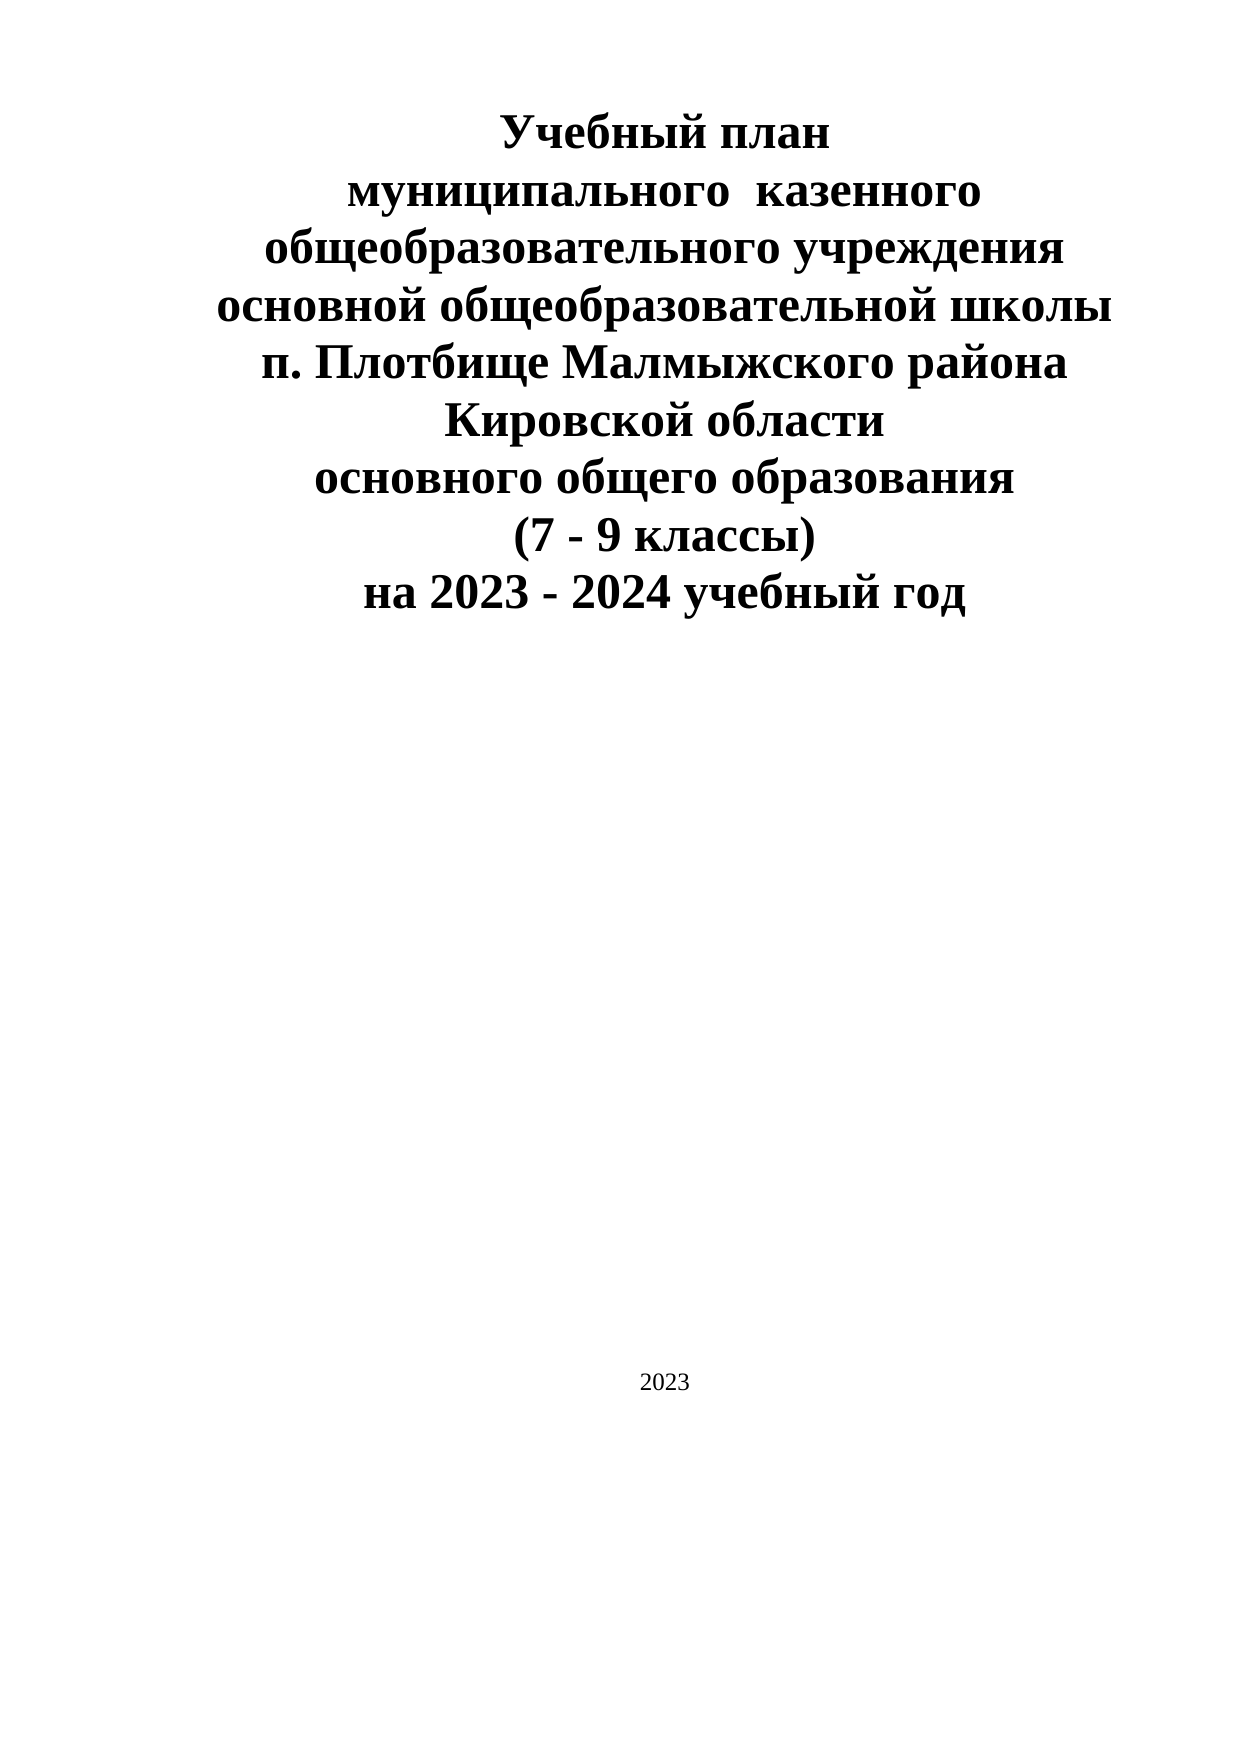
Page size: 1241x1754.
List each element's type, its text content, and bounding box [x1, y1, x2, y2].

text (7 - 9 классы) [177, 504, 1152, 562]
text основного общего образования [177, 447, 1152, 504]
text основной общеобразовательной школы [177, 274, 1152, 332]
text п. Плотбище Малмыжского района Кировской области [177, 332, 1152, 447]
text Учебный план [177, 102, 1152, 159]
text муниципального казенного общеобразовательного учреждения [177, 159, 1152, 274]
text 2023 [177, 1367, 1152, 1396]
text на 2023 - 2024 учебный год [177, 562, 1152, 619]
